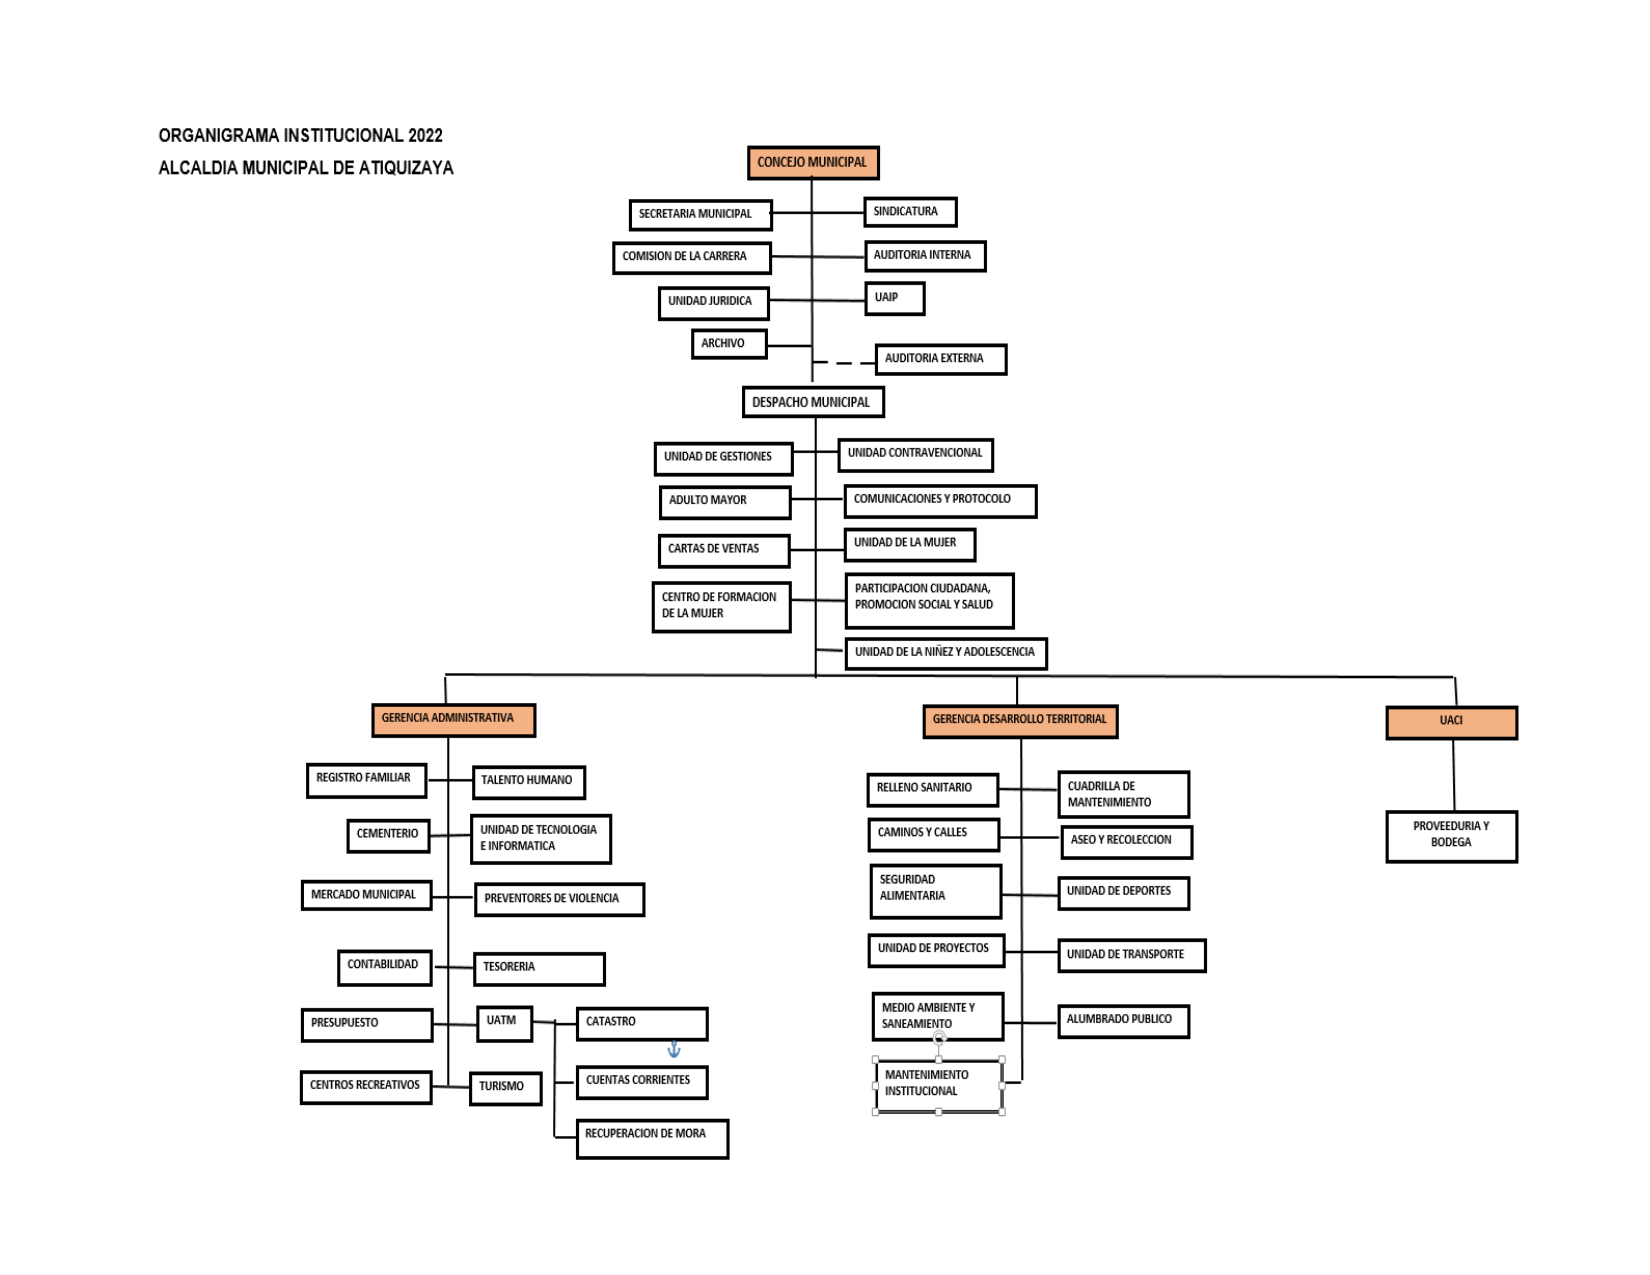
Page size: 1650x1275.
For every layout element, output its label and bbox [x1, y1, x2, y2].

picture [147, 111, 1545, 1168]
